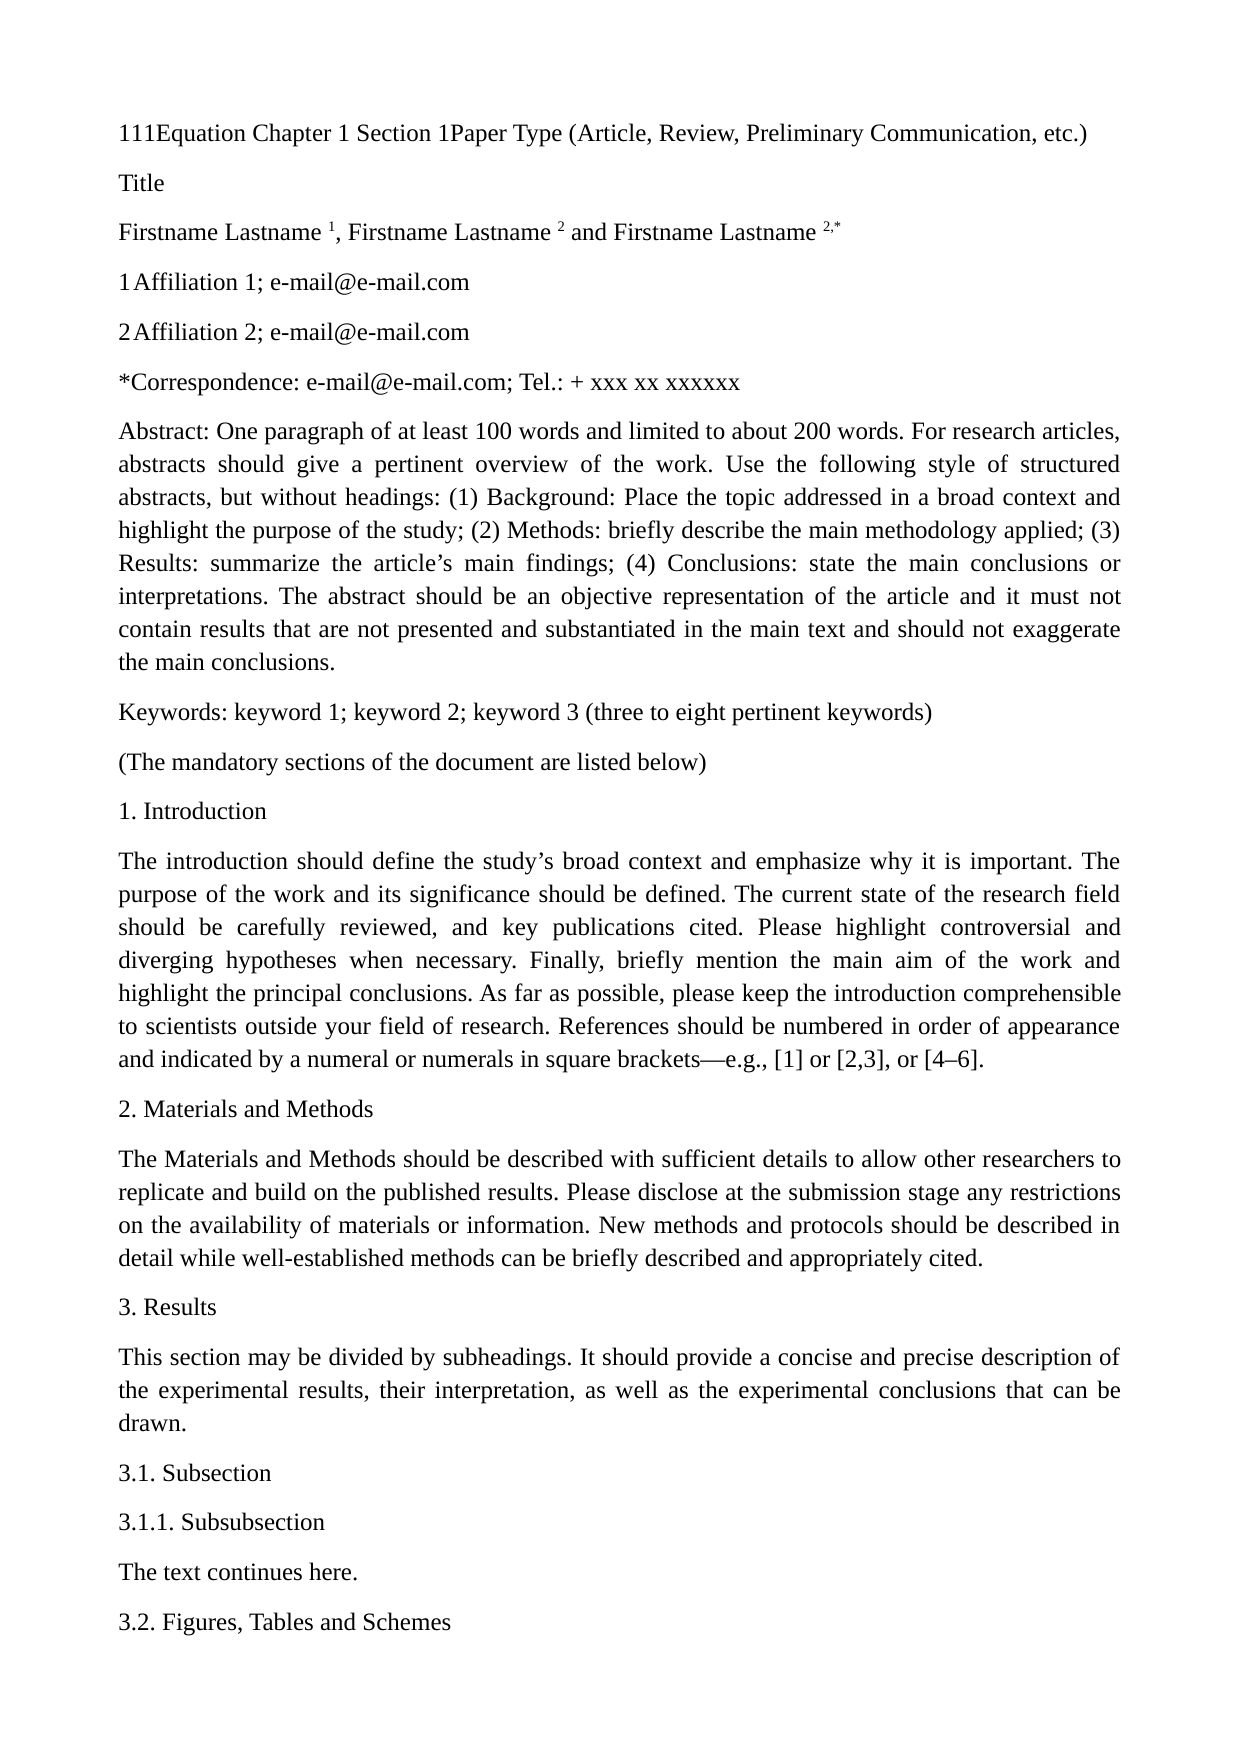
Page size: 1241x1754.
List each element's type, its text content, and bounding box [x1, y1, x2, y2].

text 3.1. Subsection [118, 1458, 1122, 1487]
text Firstname Lastname 1, Firstname Lastname 2 and Firstname Lastname 2,* [118, 217, 1122, 246]
text *Correspondence: e-mail@e-mail.com; Tel.: + xxx xx xxxxxx [118, 367, 1122, 395]
text Abstract: One paragraph of at least 100 words and limited to about 200 words. For research articles, abstracts should give a pertinent overview of the work. Use the following style of structured abstracts, but without headings: (1) Background: Place the topic addressed in a broad context and highlight the purpose of the study; (2) Methods: briefly describe the main methodology applied; (3) Results: summarize the article’s main findings; (4) Conclusions: state the main conclusions or interpretations. The abstract should be an objective representation of the article and it must not contain results that are not presented and substantiated in the main text and should not exaggerate the main conclusions. [118, 416, 1122, 676]
text 1. Introduction [118, 796, 1122, 825]
text 3.1.1. Subsubsection [118, 1507, 1122, 1536]
text Paper Type (Article, Review, Preliminary Communication, etc.) [118, 118, 1122, 147]
text The introduction should define the study’s broad context and emphasize why it is important. The purpose of the work and its significance should be defined. The current state of the research field should be carefully reviewed, and key publications cited. Please highlight controversial and diverging hypotheses when necessary. Finally, briefly mention the main aim of the work and highlight the principal conclusions. As far as possible, please keep the introduction comprehensible to scientists outside your field of research. References should be numbered in order of appearance and indicated by a numeral or numerals in square brackets—e.g., [1] or [2,3], or [4–6]. [118, 846, 1122, 1073]
text The Materials and Methods should be described with sufficient details to allow other researchers to replicate and build on the published results. Please disclose at the submission stage any restrictions on the availability of materials or information. New methods and protocols should be described in detail while well-established methods can be briefly described and appropriately cited. [118, 1144, 1122, 1271]
text 2. Materials and Methods [118, 1094, 1122, 1123]
text 3. Results [118, 1292, 1122, 1321]
text The text continues here. [118, 1557, 1122, 1586]
text (The mandatory sections of the document are listed below) [118, 747, 1122, 776]
text 2 Affiliation 2; e-mail@e-mail.com [118, 317, 1122, 346]
text 3.2. Figures, Tables and Schemes [118, 1607, 1122, 1636]
text Keywords: keyword 1; keyword 2; keyword 3 (three to eight pertinent keywords) [118, 697, 1122, 726]
text This section may be divided by subheadings. It should provide a concise and precise description of the experimental results, their interpretation, as well as the experimental conclusions that can be drawn. [118, 1342, 1122, 1437]
text 1 Affiliation 1; e-mail@e-mail.com [118, 267, 1122, 296]
text Title [118, 168, 1122, 197]
